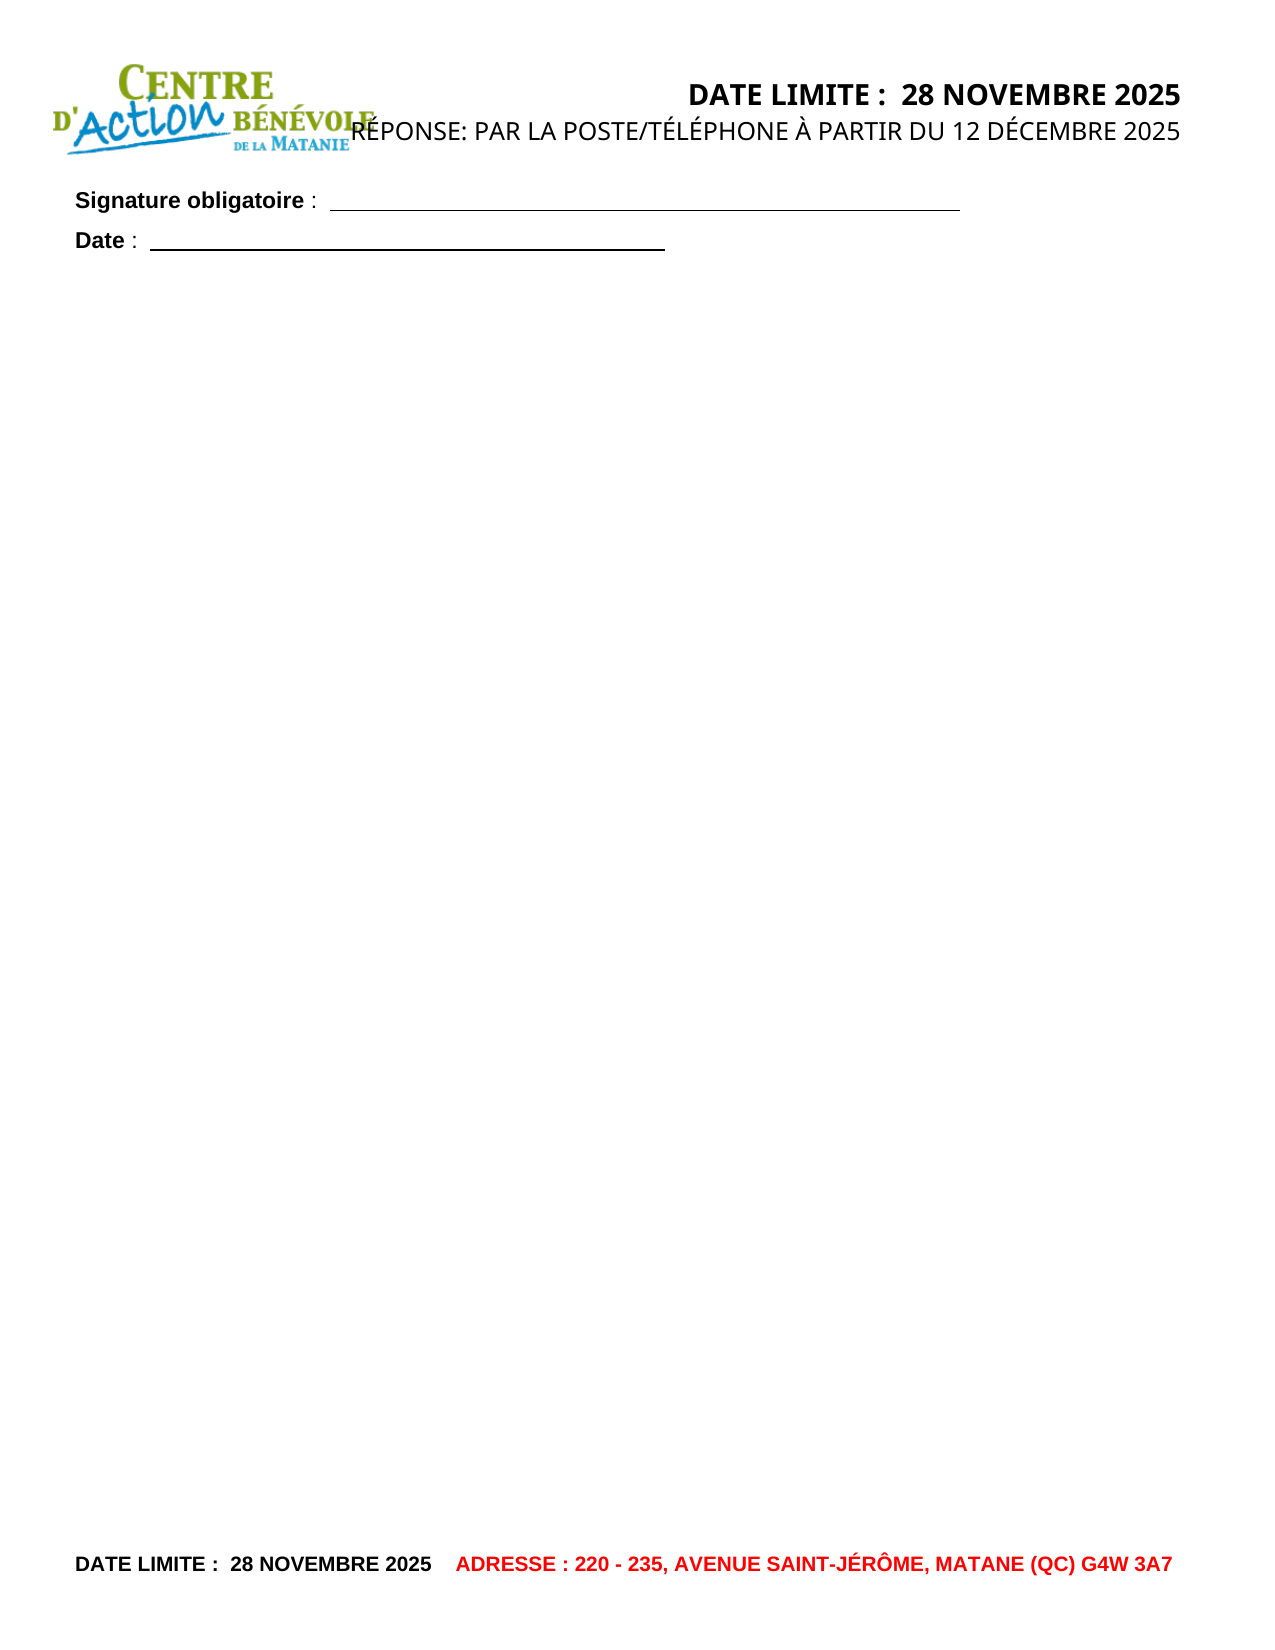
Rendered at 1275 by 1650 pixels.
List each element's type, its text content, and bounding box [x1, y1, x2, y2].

text Signature obligatoire : [75, 187, 1181, 213]
picture [6, 15, 421, 204]
text Date : [75, 227, 1181, 253]
